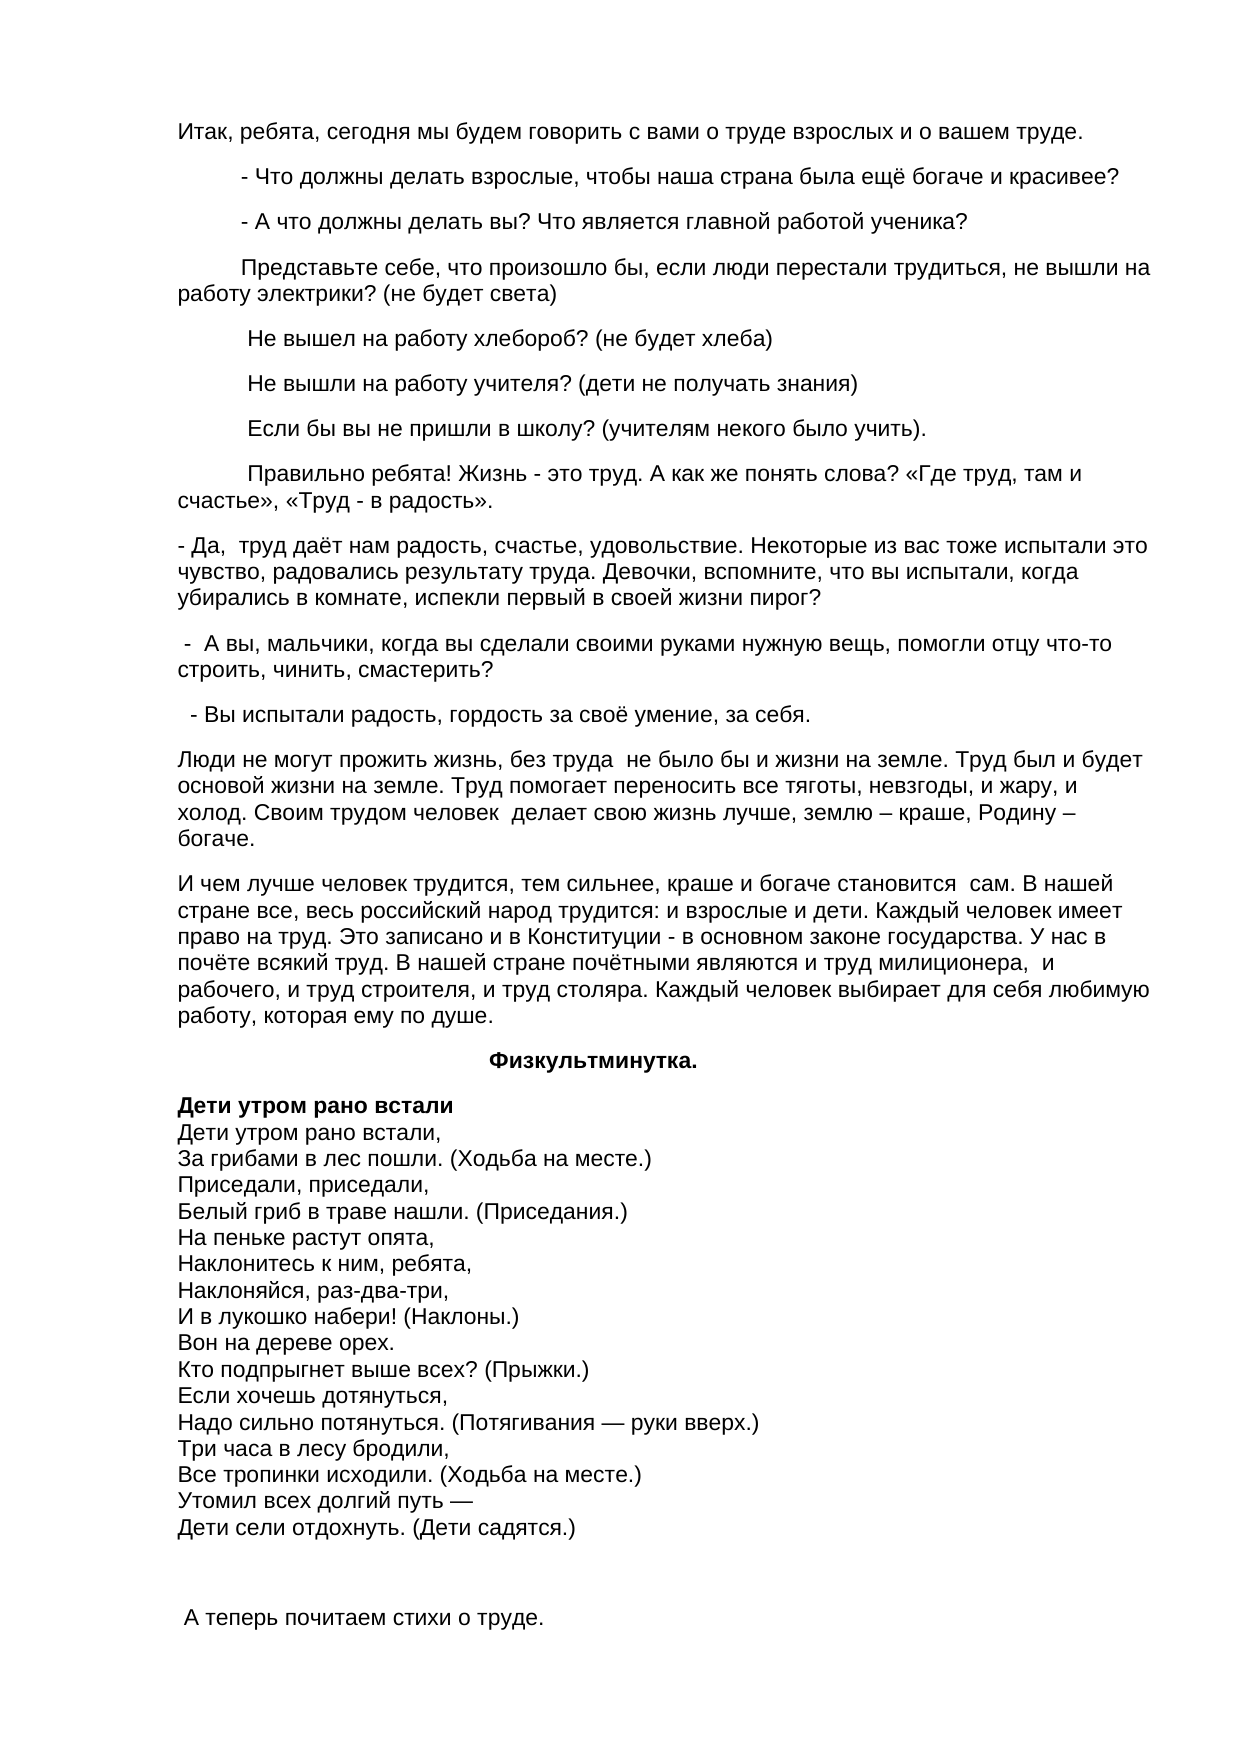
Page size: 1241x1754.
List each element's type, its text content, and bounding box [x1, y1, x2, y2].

text Дети утром рано встали Дети утром рано встали, За грибами в лес пошли. (Ходьба на месте.) Приседали, приседали, Белый гриб в траве нашли. (Приседания.) На пеньке растут опята, Наклонитесь к ним, ребята, Наклоняйся, раз-два-три, И в лукошко набери! (Наклоны.) Вон на дереве орех. Кто подпрыгнет выше всех? (Прыжки.) Если хочешь дотянуться, Надо сильно потянуться. (Потягивания — руки вверх.) Три часа в лесу бродили, Все тропинки исходили. (Ходьба на месте.) Утомил всех долгий путь — Дети сели отдохнуть. (Дети садятся.) [177, 1092, 1152, 1540]
text А теперь почитаем стихи о труде. [177, 1604, 1152, 1630]
text - Что должны делать взрослые, чтобы наша страна была ещё богаче и красивее? [177, 163, 1152, 189]
text Если бы вы не пришли в школу? (учителям некого было учить). [177, 415, 1152, 441]
text - А что должны делать вы? Что является главной работой ученика? [177, 208, 1152, 235]
text И чем лучше человек трудится, тем сильнее, краше и богаче становится сам. В нашей стране все, весь российский народ трудится: и взрослые и дети. Каждый человек имеет право на труд. Это записано и в Конституции - в основном законе государства. У нас в почёте всякий труд. В нашей стране почётными являются и труд милиционера, и рабочего, и труд строителя, и труд столяра. Каждый человек выбирает для себя любимую работу, которая ему по душе. [177, 870, 1152, 1028]
text Не вышел на работу хлебороб? (не будет хлеба) [177, 325, 1152, 351]
text - Да, труд даёт нам радость, счастье, удовольствие. Некоторые из вас тоже испытали это чувство, радовались результату труда. Девочки, вспомните, что вы испытали, когда убирались в комнате, испекли первый в своей жизни пирог? [177, 532, 1152, 611]
text - А вы, мальчики, когда вы сделали своими руками нужную вещь, помогли отцу что-то строить, чинить, смастерить? [177, 629, 1152, 682]
text Правильно ребята! Жизнь - это труд. А как же понять слова? «Где труд, там и счастье», «Труд - в радость». [177, 460, 1152, 513]
text Физкультминутка. [177, 1047, 1152, 1073]
text - Вы испытали радость, гордость за своё умение, за себя. [177, 701, 1152, 727]
text Итак, ребята, сегодня мы будем говорить с вами о труде взрослых и о вашем труде. [177, 118, 1152, 144]
text Представьте себе, что произошло бы, если люди перестали трудиться, не вышли на работу электрики? (не будет света) [177, 253, 1152, 306]
text Не вышли на работу учителя? (дети не получать знания) [177, 370, 1152, 396]
text Люди не могут прожить жизнь, без труда не было бы и жизни на земле. Труд был и будет основой жизни на земле. Труд помогает переносить все тяготы, невзгоды, и жару, и холод. Своим трудом человек делает свою жизнь лучше, землю – краше, Родину – богаче. [177, 746, 1152, 851]
